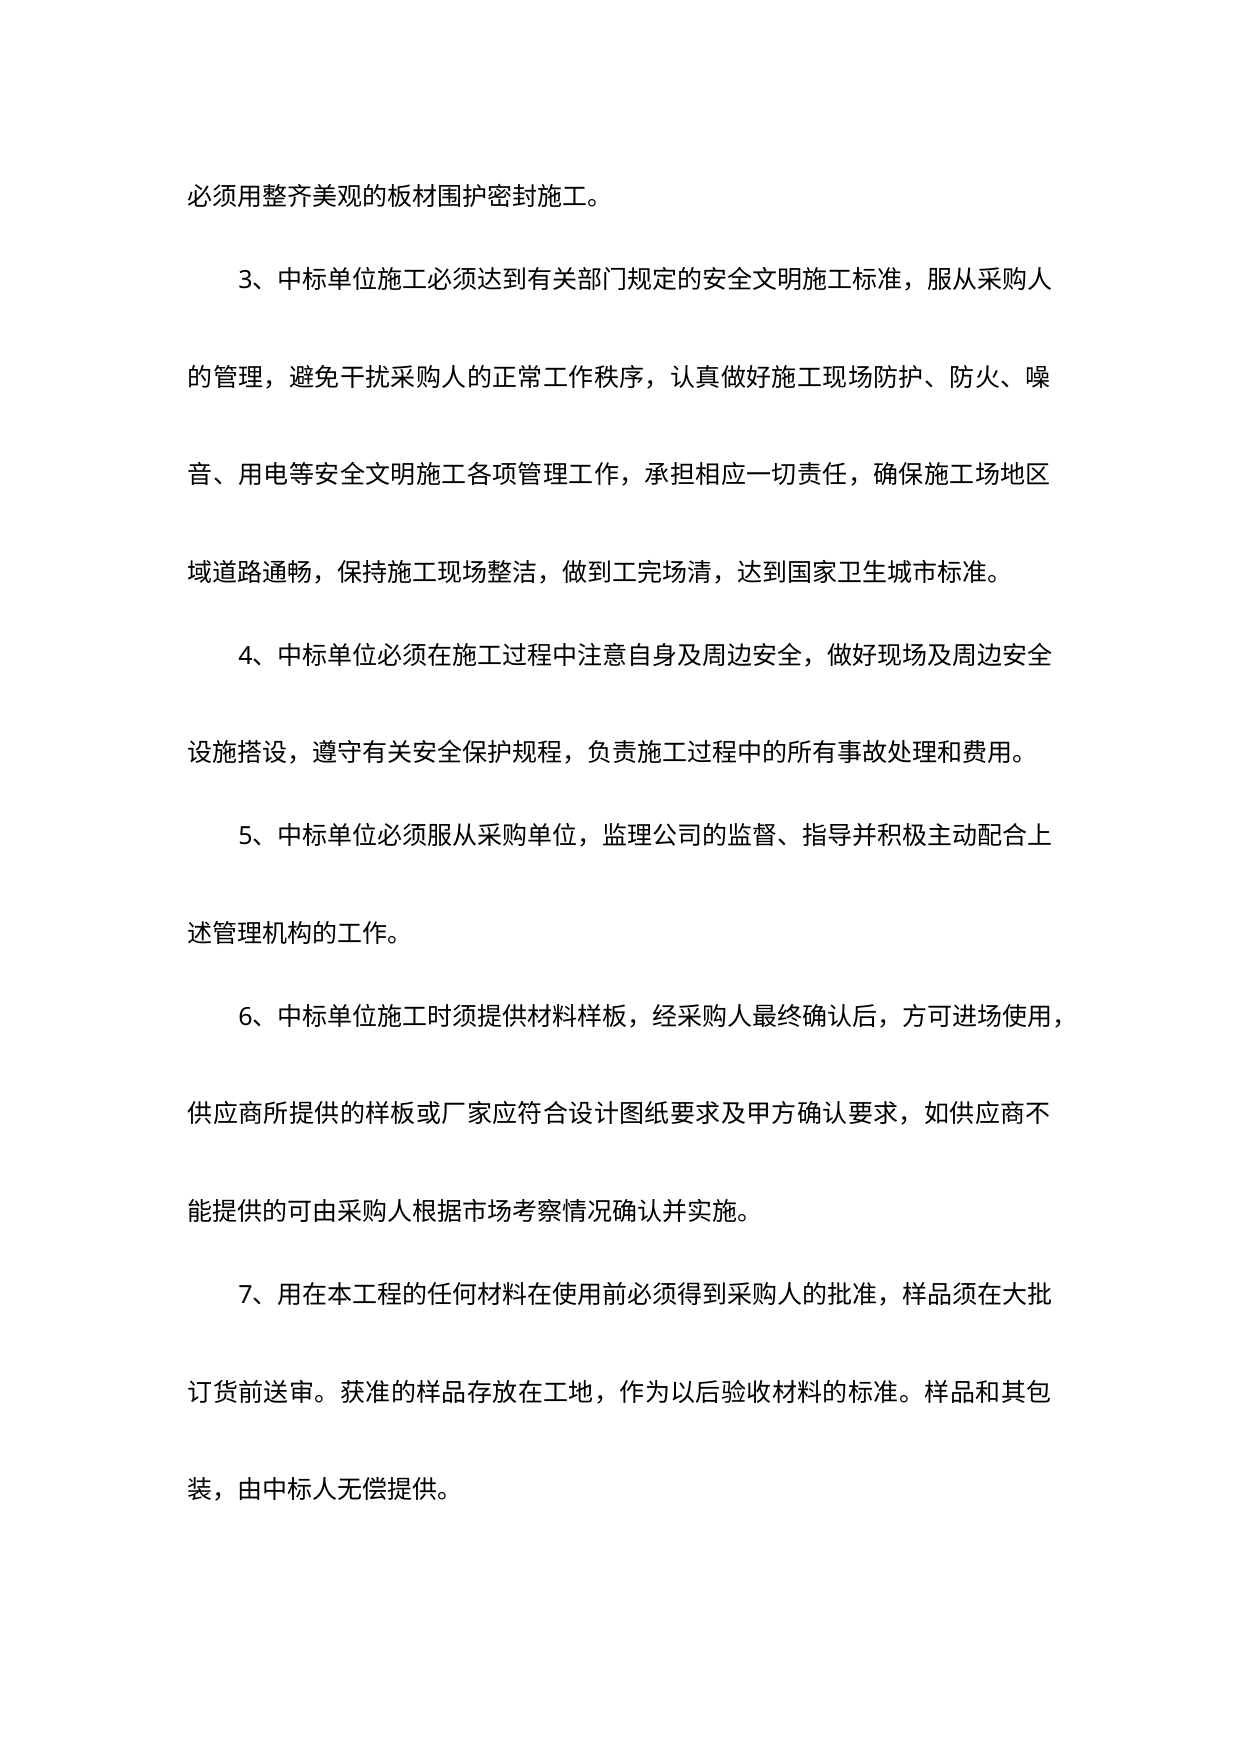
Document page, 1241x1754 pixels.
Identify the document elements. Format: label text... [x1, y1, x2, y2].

text 4、中标单位必须在施工过程中注意自身及周边安全，做好现场及周边安全设施搭设，遵守有关安全保护规程，负责施工过程中的所有事故处理和费用。 [187, 621, 1053, 783]
text 5、中标单位必须服从采购单位，监理公司的监督、指导并积极主动配合上述管理机构的工作。 [187, 801, 1053, 964]
text 7、用在本工程的任何材料在使用前必须得到采购人的批准，样品须在大批订货前送审。获准的样品存放在工地，作为以后验收材料的标准。样品和其包装，由中标人无偿提供。 [187, 1260, 1053, 1520]
text 6、中标单位施工时须提供材料样板，经采购人最终确认后，方可进场使用，供应商所提供的样板或厂家应符合设计图纸要求及甲方确认要求，如供应商不能提供的可由采购人根据市场考察情况确认并实施。 [187, 982, 1053, 1242]
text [187, 162, 1053, 227]
text 3、中标单位施工必须达到有关部门规定的安全文明施工标准，服从采购人的管理，避免干扰采购人的正常工作秩序，认真做好施工现场防护、防火、噪音、用电等安全文明施工各项管理工作，承担相应一切责任，确保施工场地区域道路通畅，保持施工现场整洁，做到工完场清，达到国家卫生城市标准。 [187, 245, 1053, 603]
